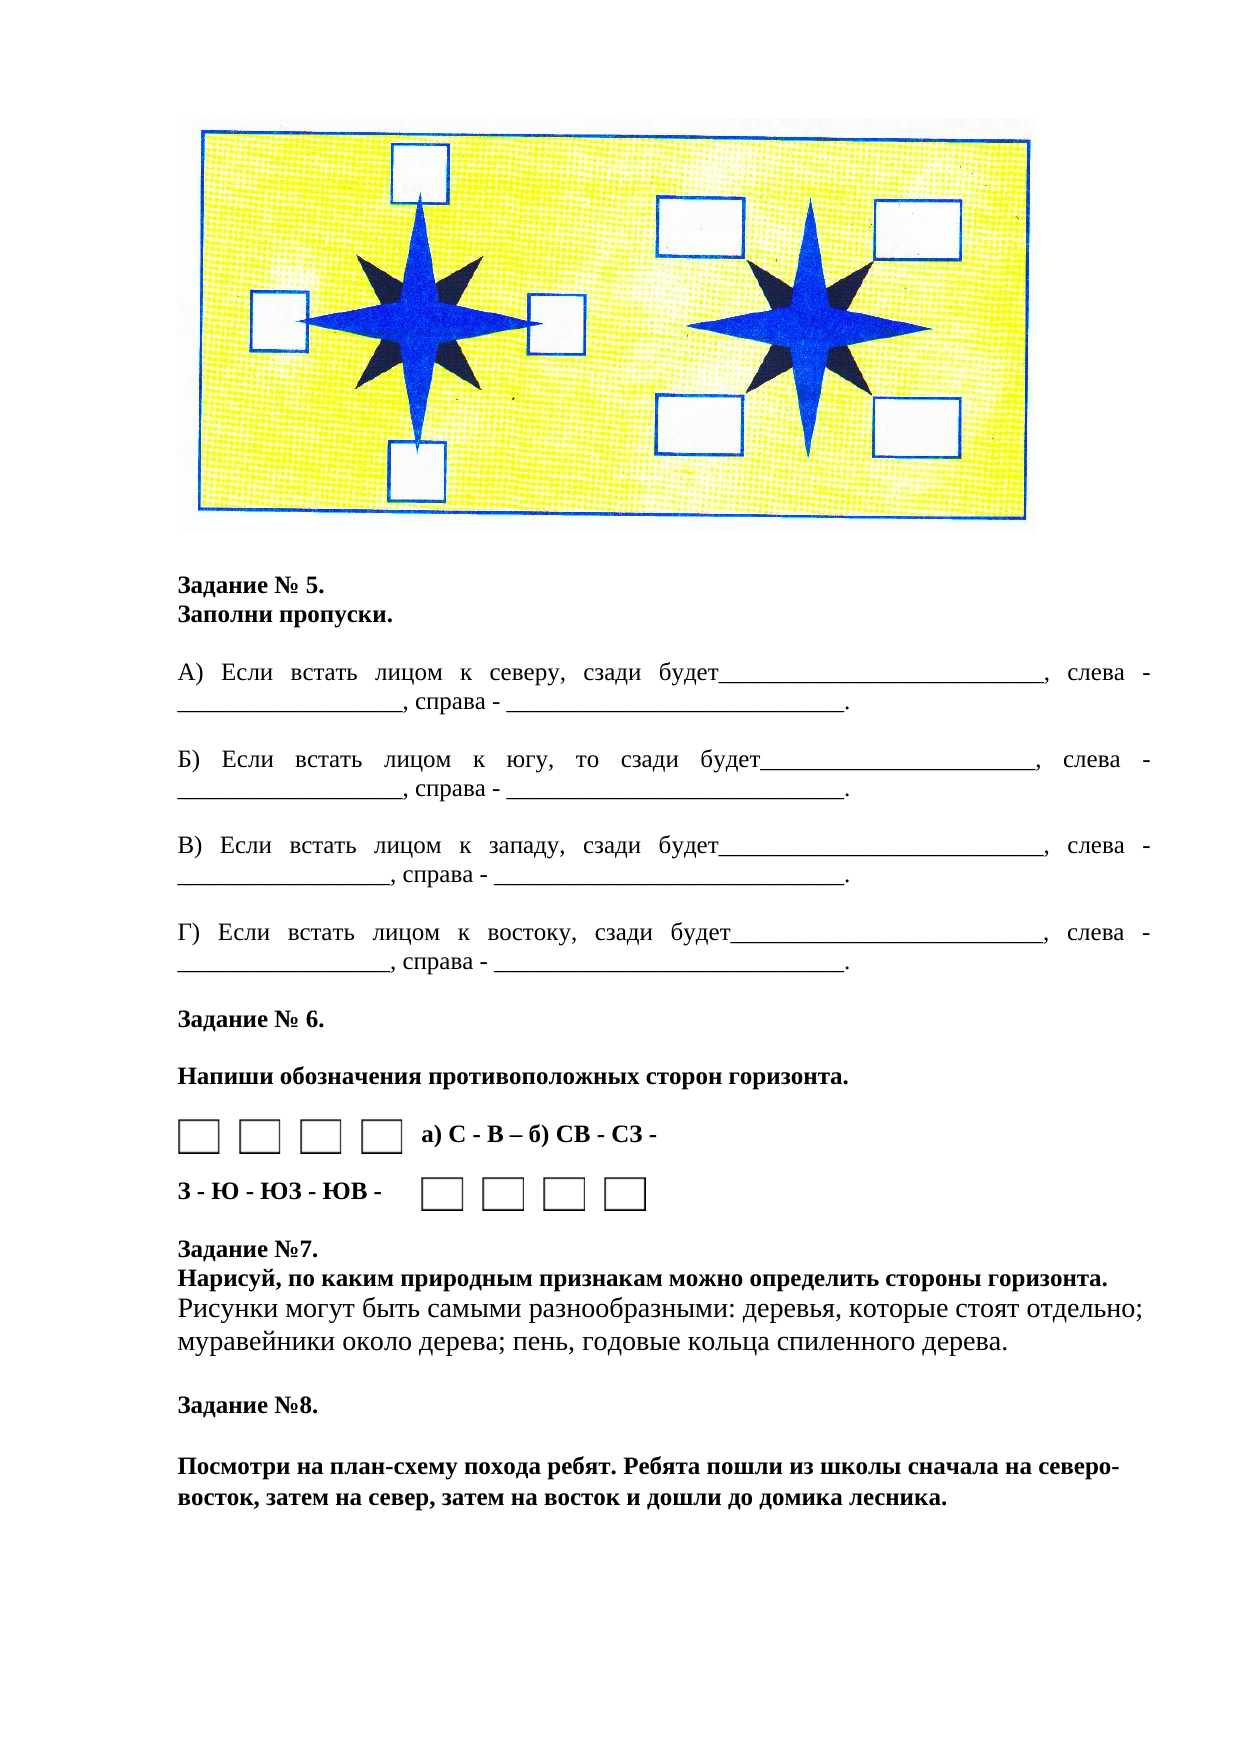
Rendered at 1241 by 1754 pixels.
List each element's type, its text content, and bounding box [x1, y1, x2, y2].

picture [481, 1176, 524, 1211]
picture [299, 1118, 342, 1154]
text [177, 118, 1152, 628]
text Б) Если встать лицом к югу, то сзади будет______________________, слева - __________________, справа - ___________________________. [177, 744, 1152, 801]
picture [360, 1118, 403, 1154]
text А) Если встать лицом к северу, сзади будет__________________________, слева - __________________, справа - ___________________________. [177, 657, 1152, 715]
picture [603, 1176, 646, 1211]
picture [542, 1176, 585, 1211]
text Задание № 6. Напиши обозначения противоположных сторон горизонта. а) С - В – б) СВ - СЗ - З - Ю - ЮЗ - ЮВ - Задание №7. Нарисуй, по каким природным признакам можно определить стороны горизонта. [177, 1004, 1152, 1291]
text Г) Если встать лицом к востоку, сзади будет_________________________, слева - _________________, справа - ____________________________. [177, 917, 1152, 975]
picture [238, 1118, 281, 1154]
picture [177, 118, 1037, 533]
text Рисунки могут быть самыми разнообразными: деревья, которые стоят отдельно; муравейники около дерева; пень, годовые кольца спиленного дерева. [177, 1291, 1152, 1356]
picture [421, 1176, 464, 1211]
text В) Если встать лицом к западу, сзади будет__________________________, слева - _________________, справа - ____________________________. [177, 831, 1152, 888]
picture [177, 1118, 220, 1154]
